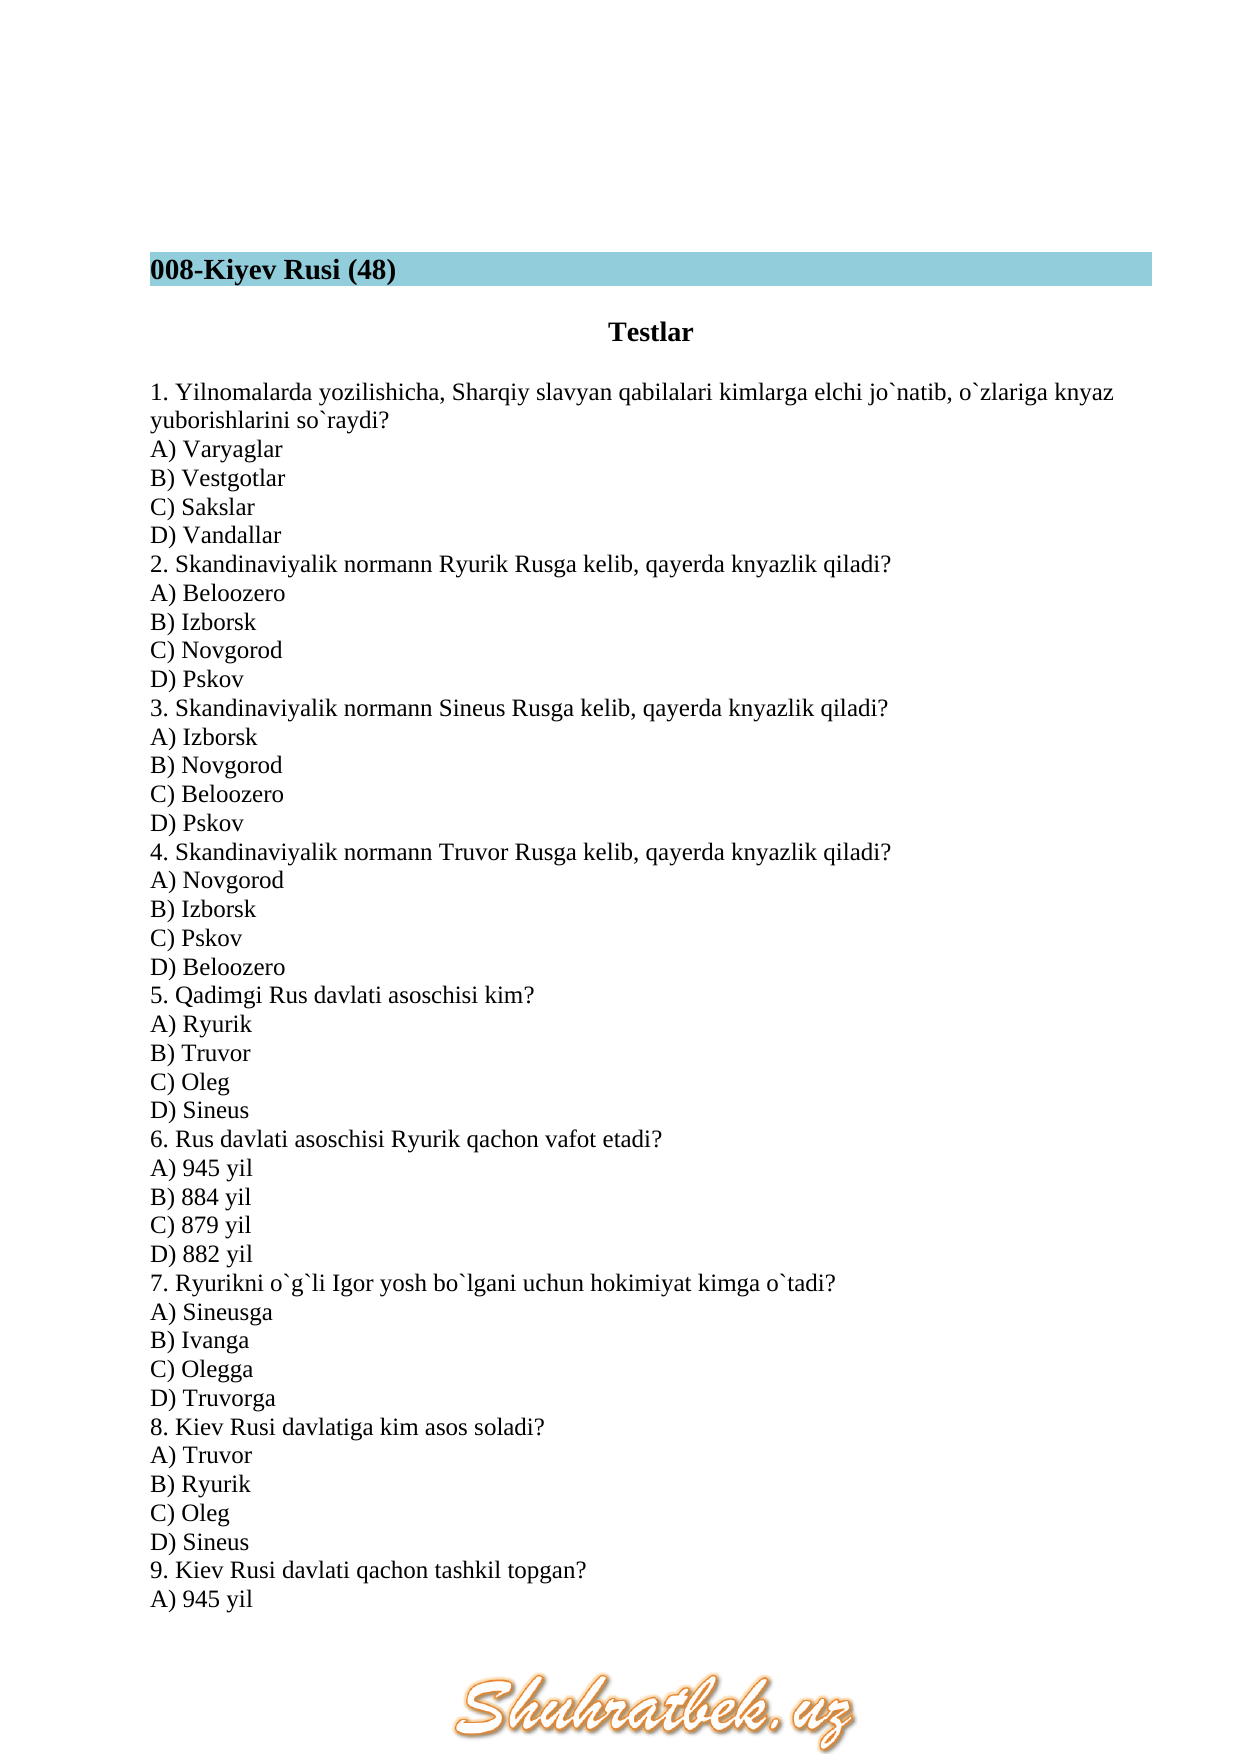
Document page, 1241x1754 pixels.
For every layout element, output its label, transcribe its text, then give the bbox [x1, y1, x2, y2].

picture [440, 1659, 869, 1754]
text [150, 377, 1152, 1613]
subtitle Testlar [150, 315, 1152, 347]
text 008-Kiyev Rusi (48) [150, 252, 1152, 286]
